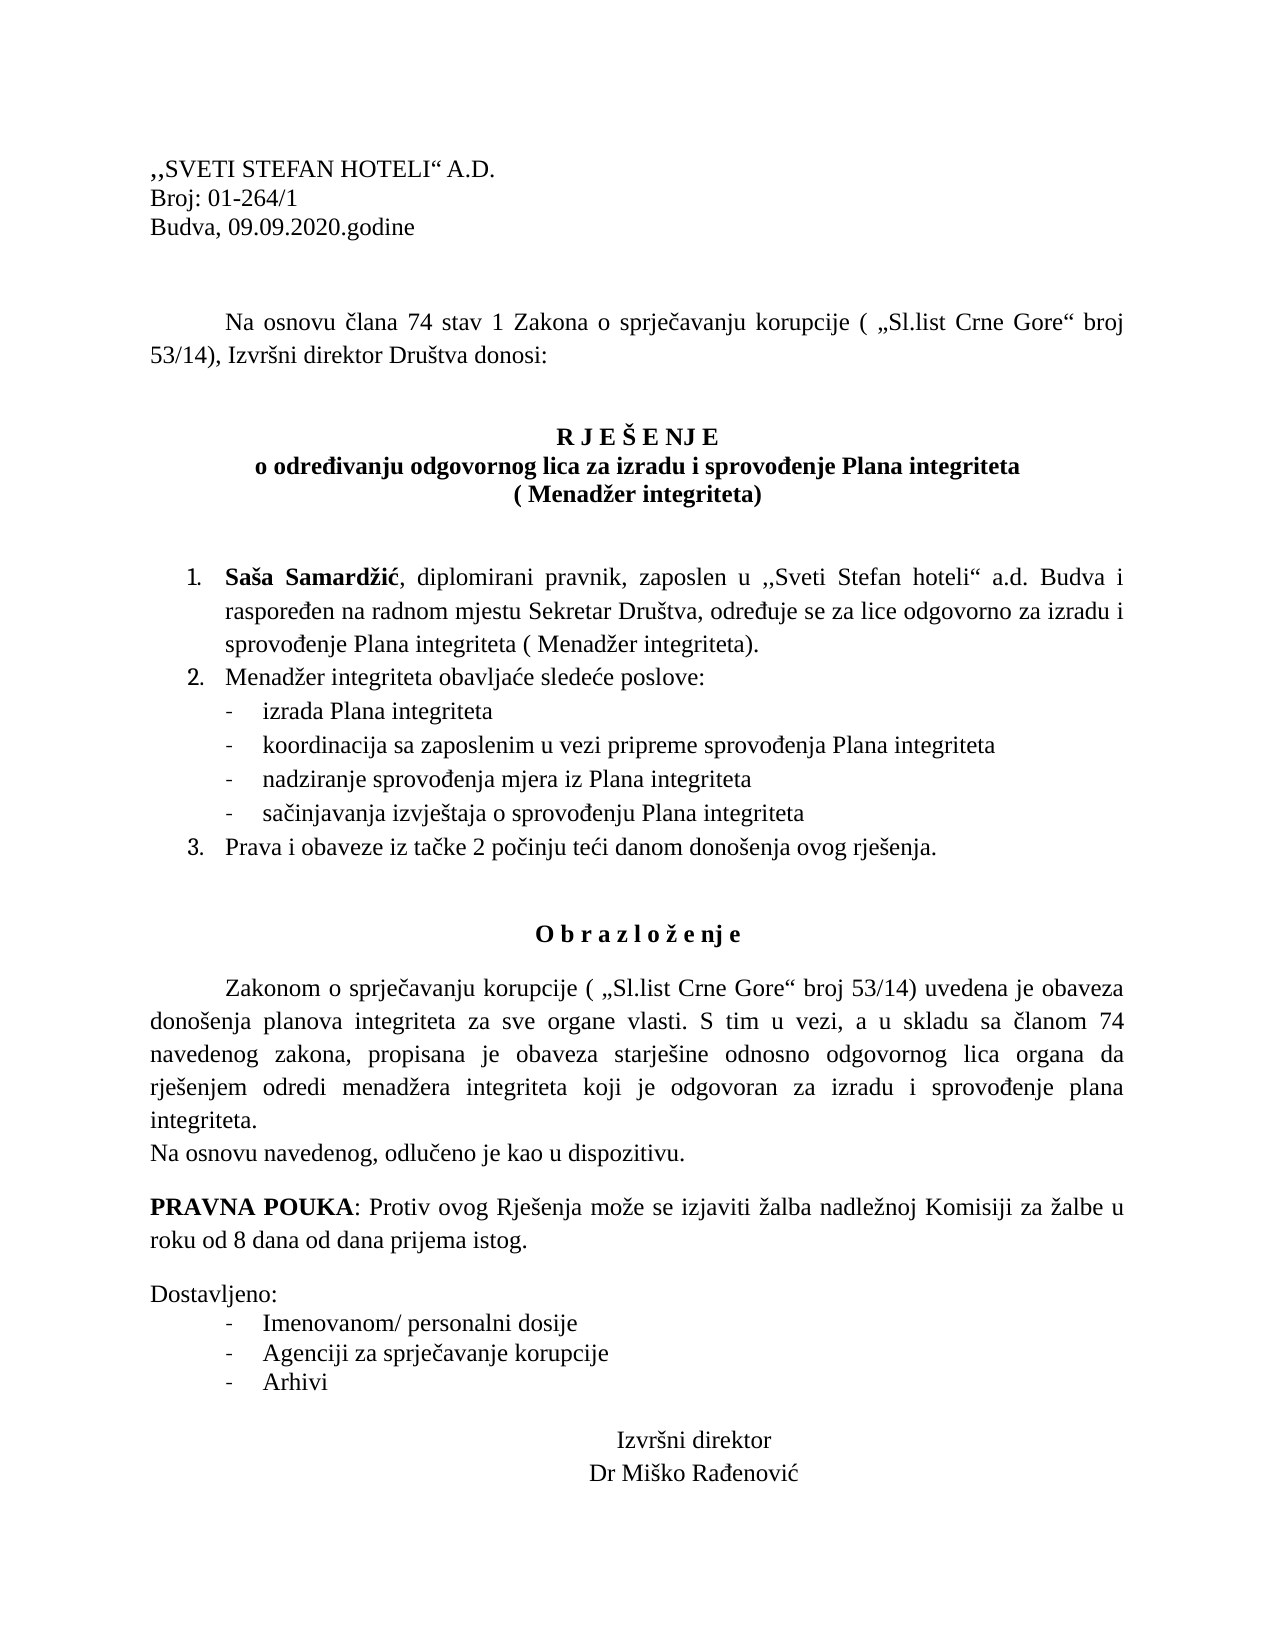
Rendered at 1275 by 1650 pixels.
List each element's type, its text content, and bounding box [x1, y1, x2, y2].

list Imenovanom/ personalni dosije [225, 1308, 1125, 1338]
text PRAVNA POUKA: Protiv ovog Rješenja može se izjaviti žalba nadležnoj Komisiji za žalbe u roku od 8 dana od dana prijema istog. [150, 1192, 1125, 1254]
text Na osnovu navedenog, odlučeno je kao u dispozitivu. [150, 1138, 1125, 1167]
list izrada Plana integriteta [225, 696, 1125, 726]
text ,,SVETI STEFAN HOTELI“ A.D. [150, 150, 1125, 183]
list Dr Miško Rađenović [262, 1458, 1125, 1487]
list sačinjavanja izvještaja o sprovođenju Plana integriteta [225, 798, 1125, 827]
list Saša Samardžić, diplomirani pravnik, zaposlen u ,,Sveti Stefan hoteli“ a.d. Budva i raspoređen na radnom mjestu Sekretar Društva, određuje se za lice odgovorno za izradu i sprovođenje Plana integriteta ( Menadžer integriteta). [187, 562, 1125, 658]
list Menadžer integriteta obavljaće sledeće poslove: [187, 662, 1125, 692]
text Dostavljeno: [150, 1279, 1125, 1308]
list Izvršni direktor [262, 1426, 1125, 1454]
text O b r a z l o ž e nj e [150, 919, 1125, 948]
list Prava i obaveze iz tačke 2 počinju teći danom donošenja ovog rješenja. [187, 832, 1125, 861]
list koordinacija sa zaposlenim u vezi pripreme sprovođenja Plana integriteta [225, 730, 1125, 759]
list Agenciji za sprječavanje korupcije [225, 1338, 1125, 1367]
text R J E Š E NJ E [150, 422, 1125, 451]
text Broj: 01-264/1 [150, 183, 1125, 212]
text o određivanju odgovornog lica za izradu i sprovođenje Plana integriteta ( Menadžer integriteta) [150, 451, 1125, 508]
text Budva, 09.09.2020.godine [150, 212, 1125, 241]
text Zakonom o sprječavanju korupcije ( „Sl.list Crne Gore“ broj 53/14) uvedena je obaveza donošenja planova integriteta za sve organe vlasti. S tim u vezi, a u skladu sa članom 74 navedenog zakona, propisana je obaveza starješine odnosno odgovornog lica organa da rješenjem odredi menadžera integriteta koji je odgovoran za izradu i sprovođenje plana integriteta. [150, 973, 1125, 1134]
list Arhivi [225, 1367, 1125, 1397]
text Na osnovu člana 74 stav 1 Zakona o sprječavanju korupcije ( „Sl.list Crne Gore“ broj 53/14), Izvršni direktor Društva donosi: [150, 307, 1125, 369]
list nadziranje sprovođenja mjera iz Plana integriteta [225, 764, 1125, 793]
